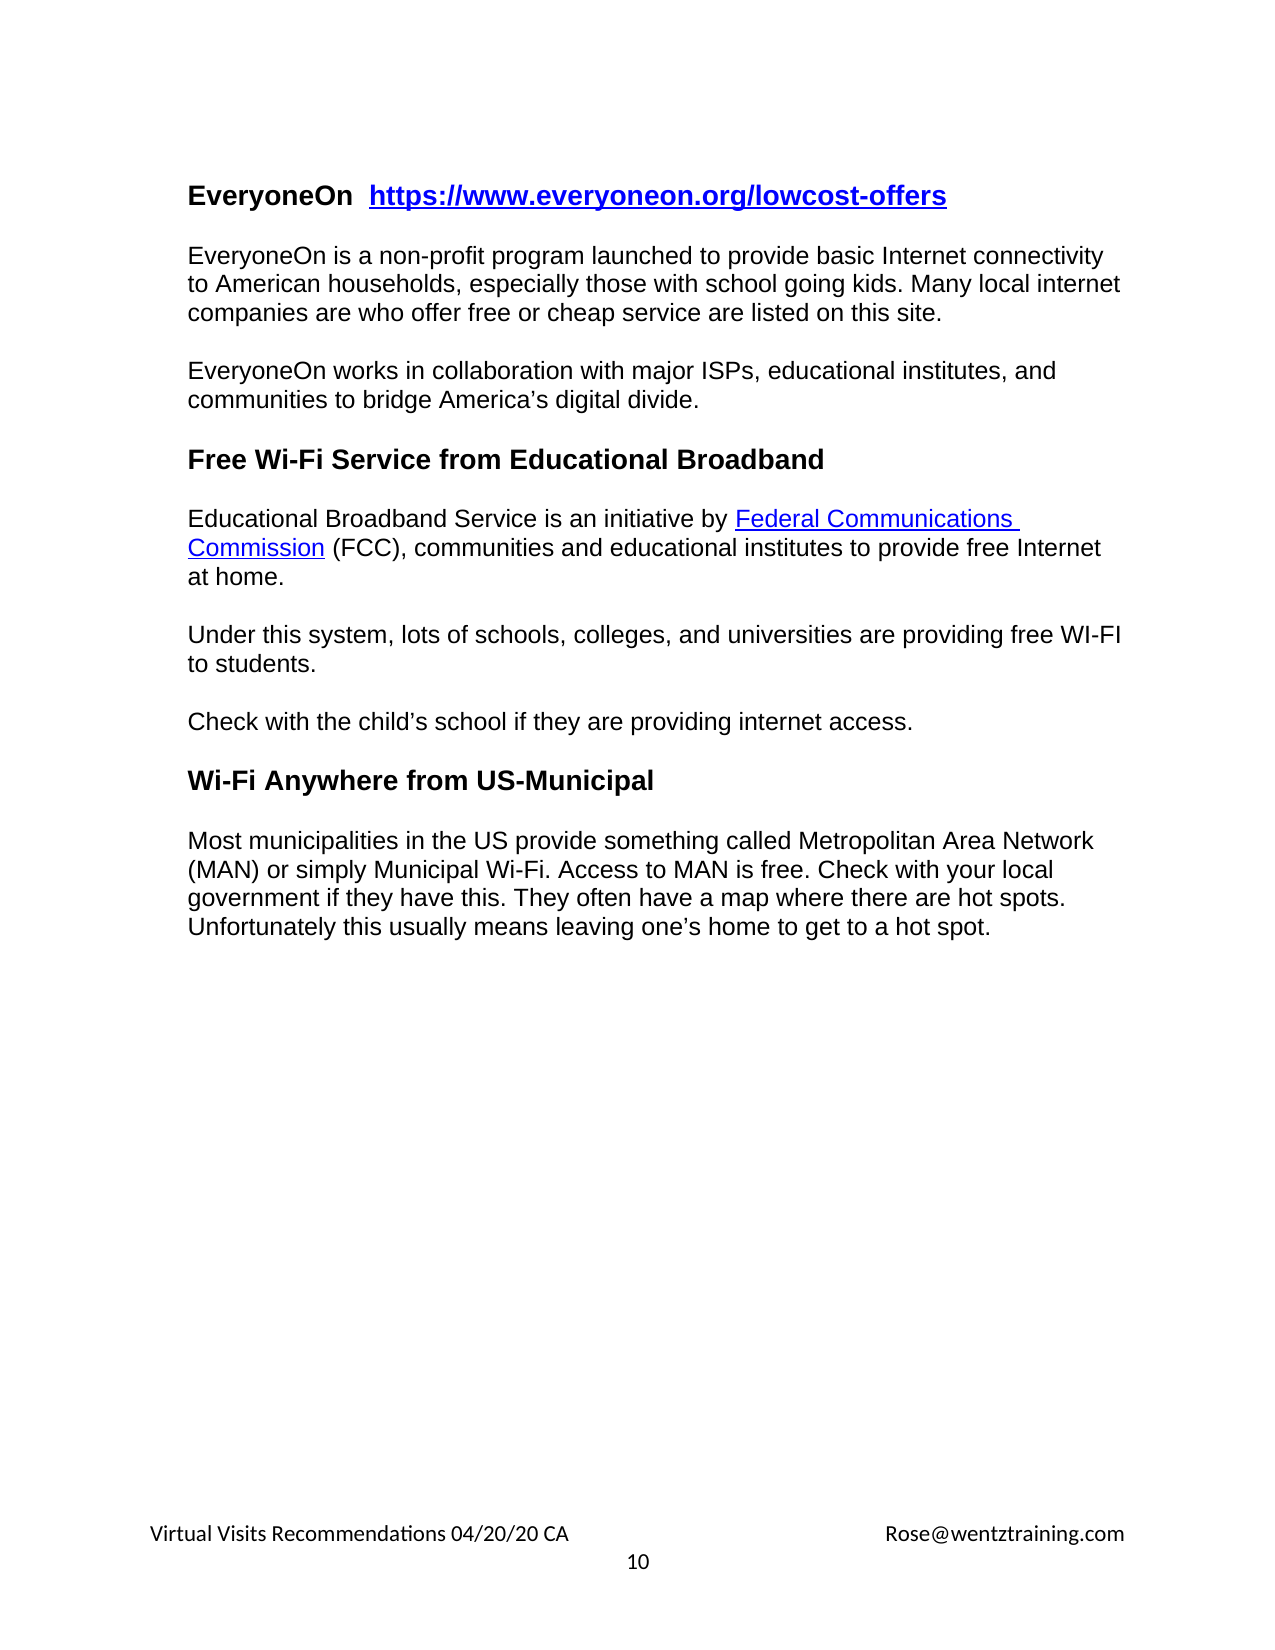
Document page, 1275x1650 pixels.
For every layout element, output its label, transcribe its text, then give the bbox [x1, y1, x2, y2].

text EveryoneOn works in collaboration with major ISPs, educational institutes, and communities to bridge America’s digital divide. [187, 356, 1125, 414]
text Most municipalities in the US provide something called Metropolitan Area Network (MAN) or simply Municipal Wi-Fi. Access to MAN is free. Check with your local government if they have this. They often have a map where there are hot spots. Unfortunately this usually means leaving one’s home to get to a hot spot. [187, 826, 1125, 941]
text Free Wi-Fi Service from Educational Broadband [187, 443, 1125, 475]
text EveryoneOn is a non-profit program launched to provide basic Internet connectivity to American households, especially those with school going kids. Many local internet companies are who offer free or cheap service are listed on this site. [187, 241, 1125, 327]
text Wi-Fi Anywhere from US-Municipal [187, 764, 1125, 797]
text Educational Broadband Service is an initiative by Federal Communications Commission (FCC), communities and educational institutes to provide free Internet at home. [187, 504, 1125, 591]
text Check with the child’s school if they are providing internet access. [187, 706, 1125, 735]
text EveryoneOn https://www.everyoneon.org/lowcost-offers [187, 179, 1125, 212]
text Under this system, lots of schools, colleges, and universities are providing free WI-FI to students. [187, 620, 1125, 677]
